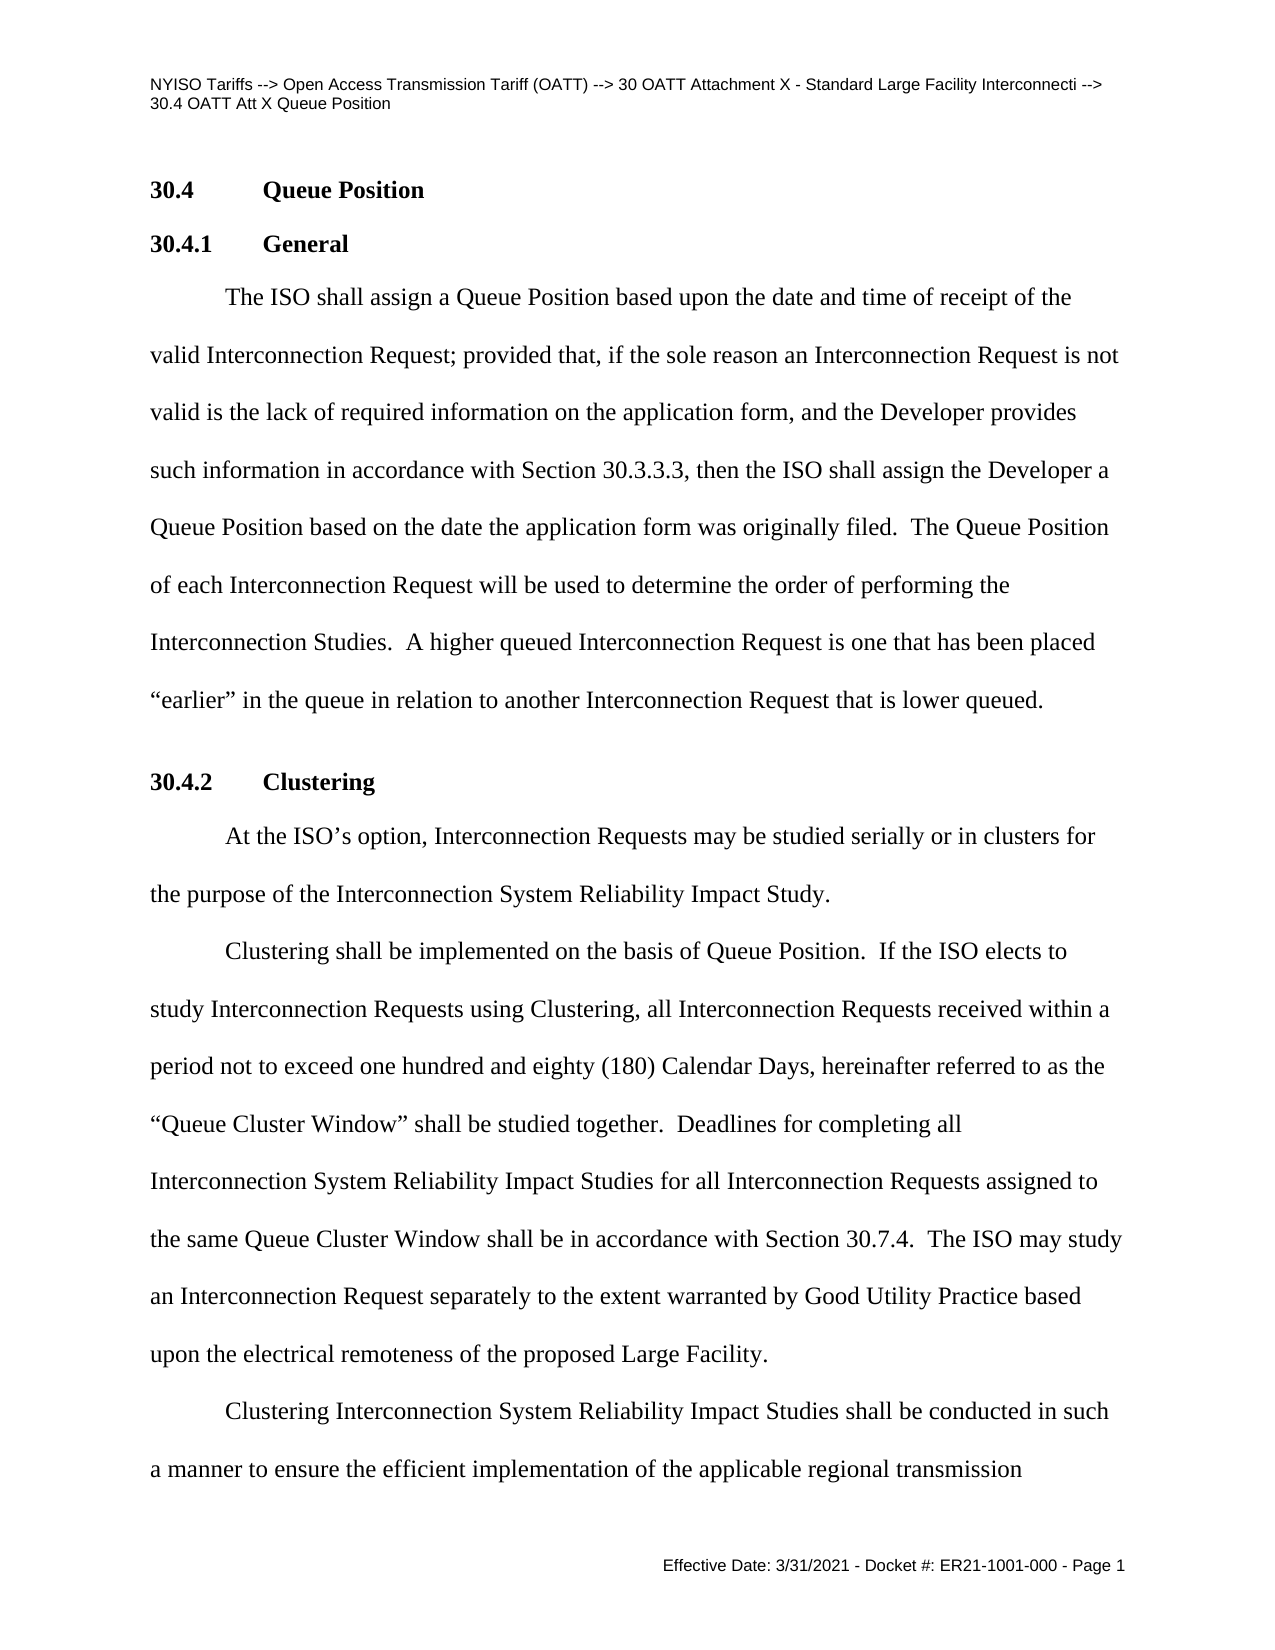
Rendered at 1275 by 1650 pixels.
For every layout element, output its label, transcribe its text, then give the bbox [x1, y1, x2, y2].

text The ISO shall assign a Queue Position based upon the date and time of receipt of the valid Interconnection Request; provided that, if the sole reason an Interconnection Request is not valid is the lack of required information on the application form, and the Developer provides such information in accordance with Section 30.3.3.3, then the ISO shall assign the Developer a Queue Position based on the date the application form was originally filed. The Queue Position of each Interconnection Request will be used to determine the order of performing the Interconnection Studies. A higher queued Interconnection Request is one that has been placed “earlier” in the queue in relation to another Interconnection Request that is lower queued. [150, 282, 1125, 714]
subtitle 30.4.1 General [150, 229, 1059, 257]
subtitle 30.4 Queue Position [150, 175, 1123, 204]
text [150, 1396, 1125, 1482]
text At the ISO’s option, Interconnection Requests may be studied serially or in clusters for the purpose of the Interconnection System Reliability Impact Study. [150, 821, 1125, 907]
text Clustering shall be implemented on the basis of Queue Position. If the ISO elects to study Interconnection Requests using Clustering, all Interconnection Requests received within a period not to exceed one hundred and eighty (180) Calendar Days, hereinafter referred to as the “Queue Cluster Window” shall be studied together. Deadlines for completing all Interconnection System Reliability Impact Studies for all Interconnection Requests assigned to the same Queue Cluster Window shall be in accordance with Section 30.7.4. The ISO may study an Interconnection Request separately to the extent warranted by Good Utility Practice based upon the electrical remoteness of the proposed Large Facility. [150, 936, 1125, 1367]
subtitle 30.4.2 Clustering [150, 767, 1059, 796]
